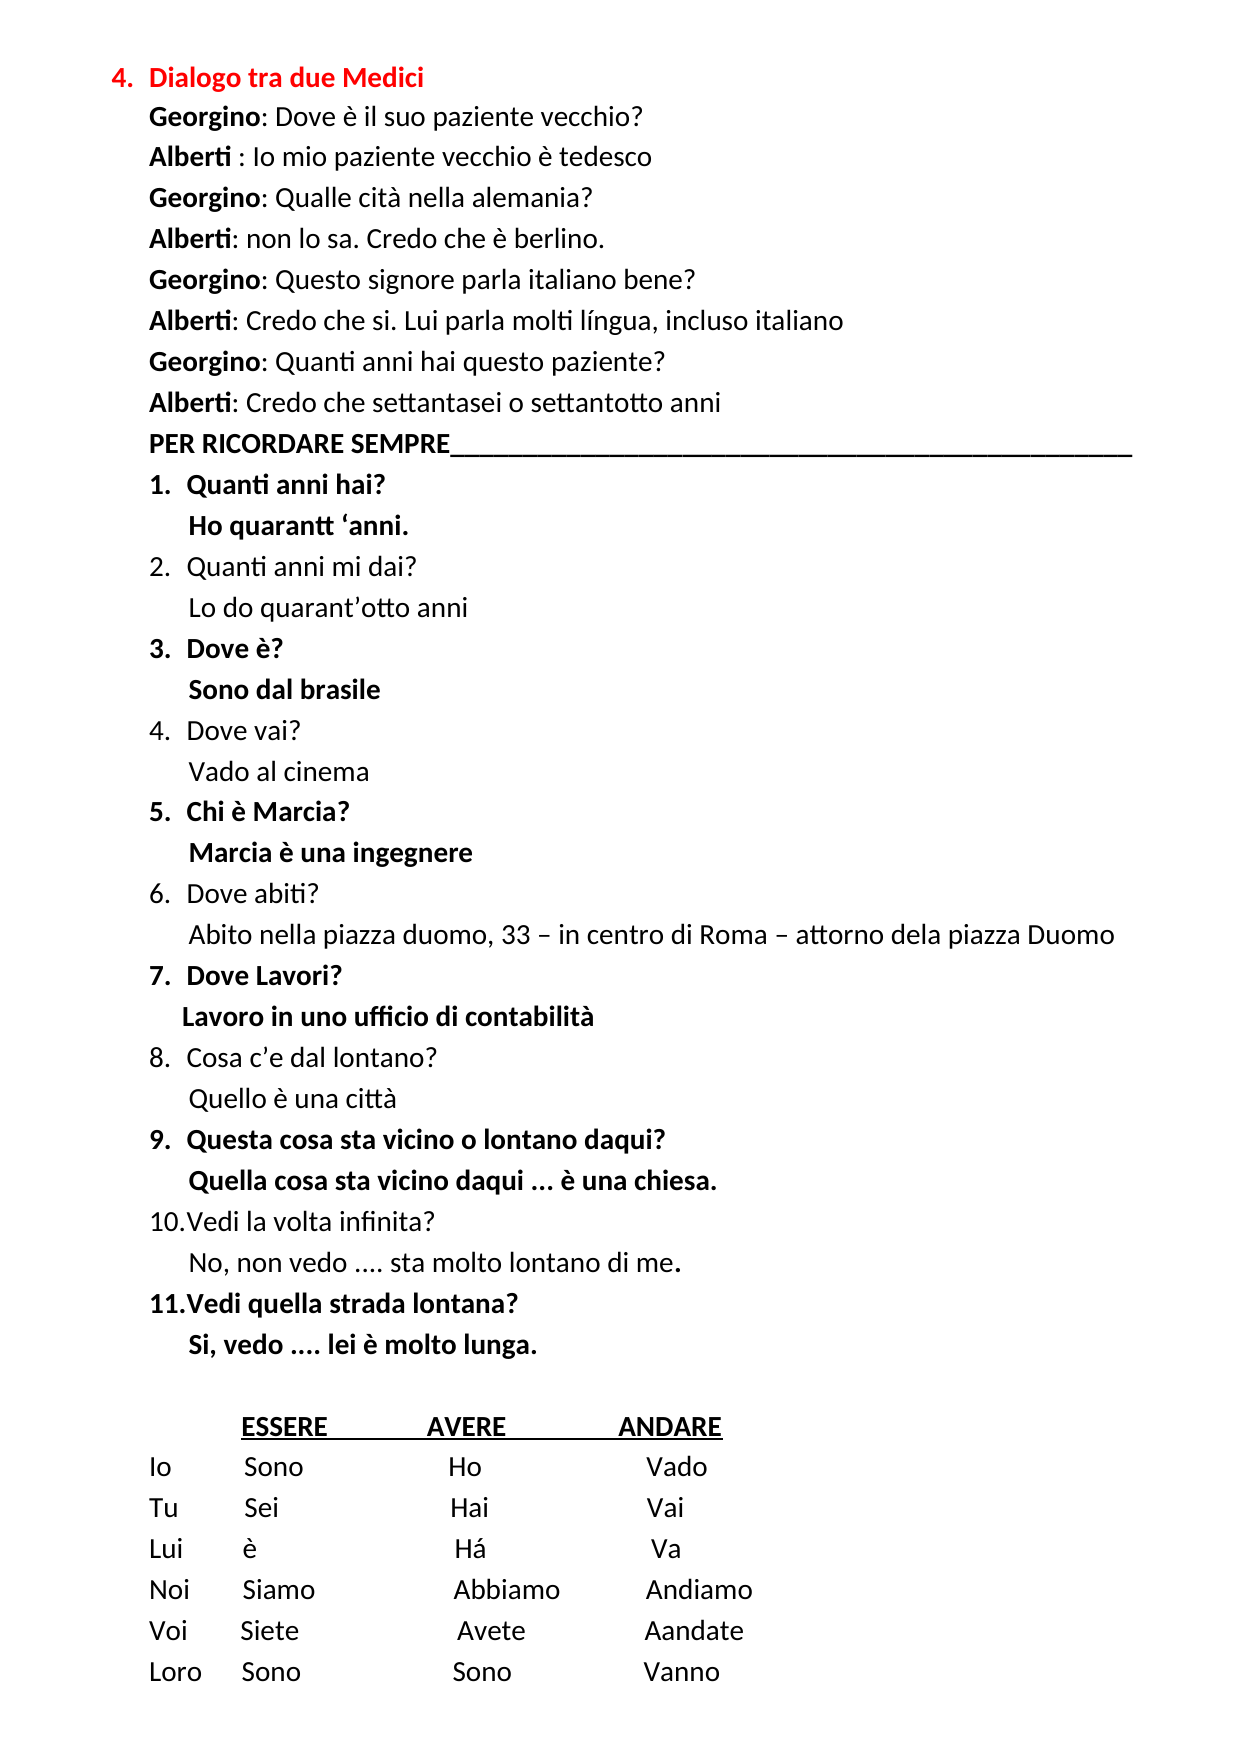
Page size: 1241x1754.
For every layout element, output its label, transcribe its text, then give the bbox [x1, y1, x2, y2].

list ESSERE AVERE ANDARE [149, 1408, 1167, 1443]
list Alberti: Credo che si. Lui parla molti língua, incluso italiano [149, 302, 1167, 338]
list Cosa c’e dal lontano? [149, 1039, 1167, 1075]
list Vado al cinema [149, 753, 1167, 788]
list Georgino: Questo signore parla italiano bene? [149, 261, 1167, 297]
list Lavoro in uno ufficio di contabilità [149, 998, 1167, 1034]
list Lui è Há Va [149, 1530, 1167, 1566]
list Si, vedo .... lei è molto lunga. [149, 1326, 1167, 1361]
list Noi Siamo Abbiamo Andiamo [149, 1571, 1167, 1607]
list Io Sono Ho Vado [149, 1448, 1167, 1484]
list Quello è una città [149, 1080, 1167, 1116]
list Lo do quarant’otto anni [149, 589, 1167, 624]
list Dove abiti? [149, 875, 1167, 911]
list Georgino: Qualle cità nella alemania? [149, 179, 1167, 215]
list Vedi la volta infinita? [149, 1203, 1167, 1238]
list Quanti anni hai? [149, 466, 1167, 502]
list Ho quarantt ‘anni. [149, 507, 1167, 543]
list Dove è? [149, 630, 1167, 665]
list PER RICORDARE SEMPRE_______________________________________________ [149, 425, 1167, 461]
list No, non vedo .... sta molto lontano di me. [149, 1244, 1167, 1279]
list Loro Sono Sono Vanno [149, 1653, 1167, 1689]
list Quella cosa sta vicino daqui ... è una chiesa. [149, 1162, 1167, 1198]
list Alberti : Io mio paziente vecchio è tedesco [149, 138, 1167, 174]
list Quanti anni mi dai? [149, 548, 1167, 583]
list Sono dal brasile [149, 671, 1167, 706]
list Dove vai? [149, 712, 1167, 747]
list Marcia è una ingegnere [149, 834, 1167, 870]
list Tu Sei Hai Vai [149, 1489, 1167, 1525]
list Abito nella piazza duomo, 33 – in centro di Roma – attorno dela piazza Duomo [149, 916, 1167, 952]
list Dove Lavori? [149, 957, 1167, 993]
list Alberti: non lo sa. Credo che è berlino. [149, 220, 1167, 256]
list Alberti: Credo che settantasei o settantotto anni [149, 384, 1167, 420]
list Voi Siete Avete Aandate [149, 1612, 1167, 1648]
list Dialogo tra due Medici [111, 59, 1167, 95]
list Questa cosa sta vicino o lontano daqui? [149, 1121, 1167, 1157]
list Vedi quella strada lontana? [149, 1285, 1167, 1320]
list Georgino: Quanti anni hai questo paziente? [149, 343, 1167, 379]
list Chi è Marcia? [149, 793, 1167, 829]
list Georgino: Dove è il suo paziente vecchio? [149, 98, 1167, 133]
